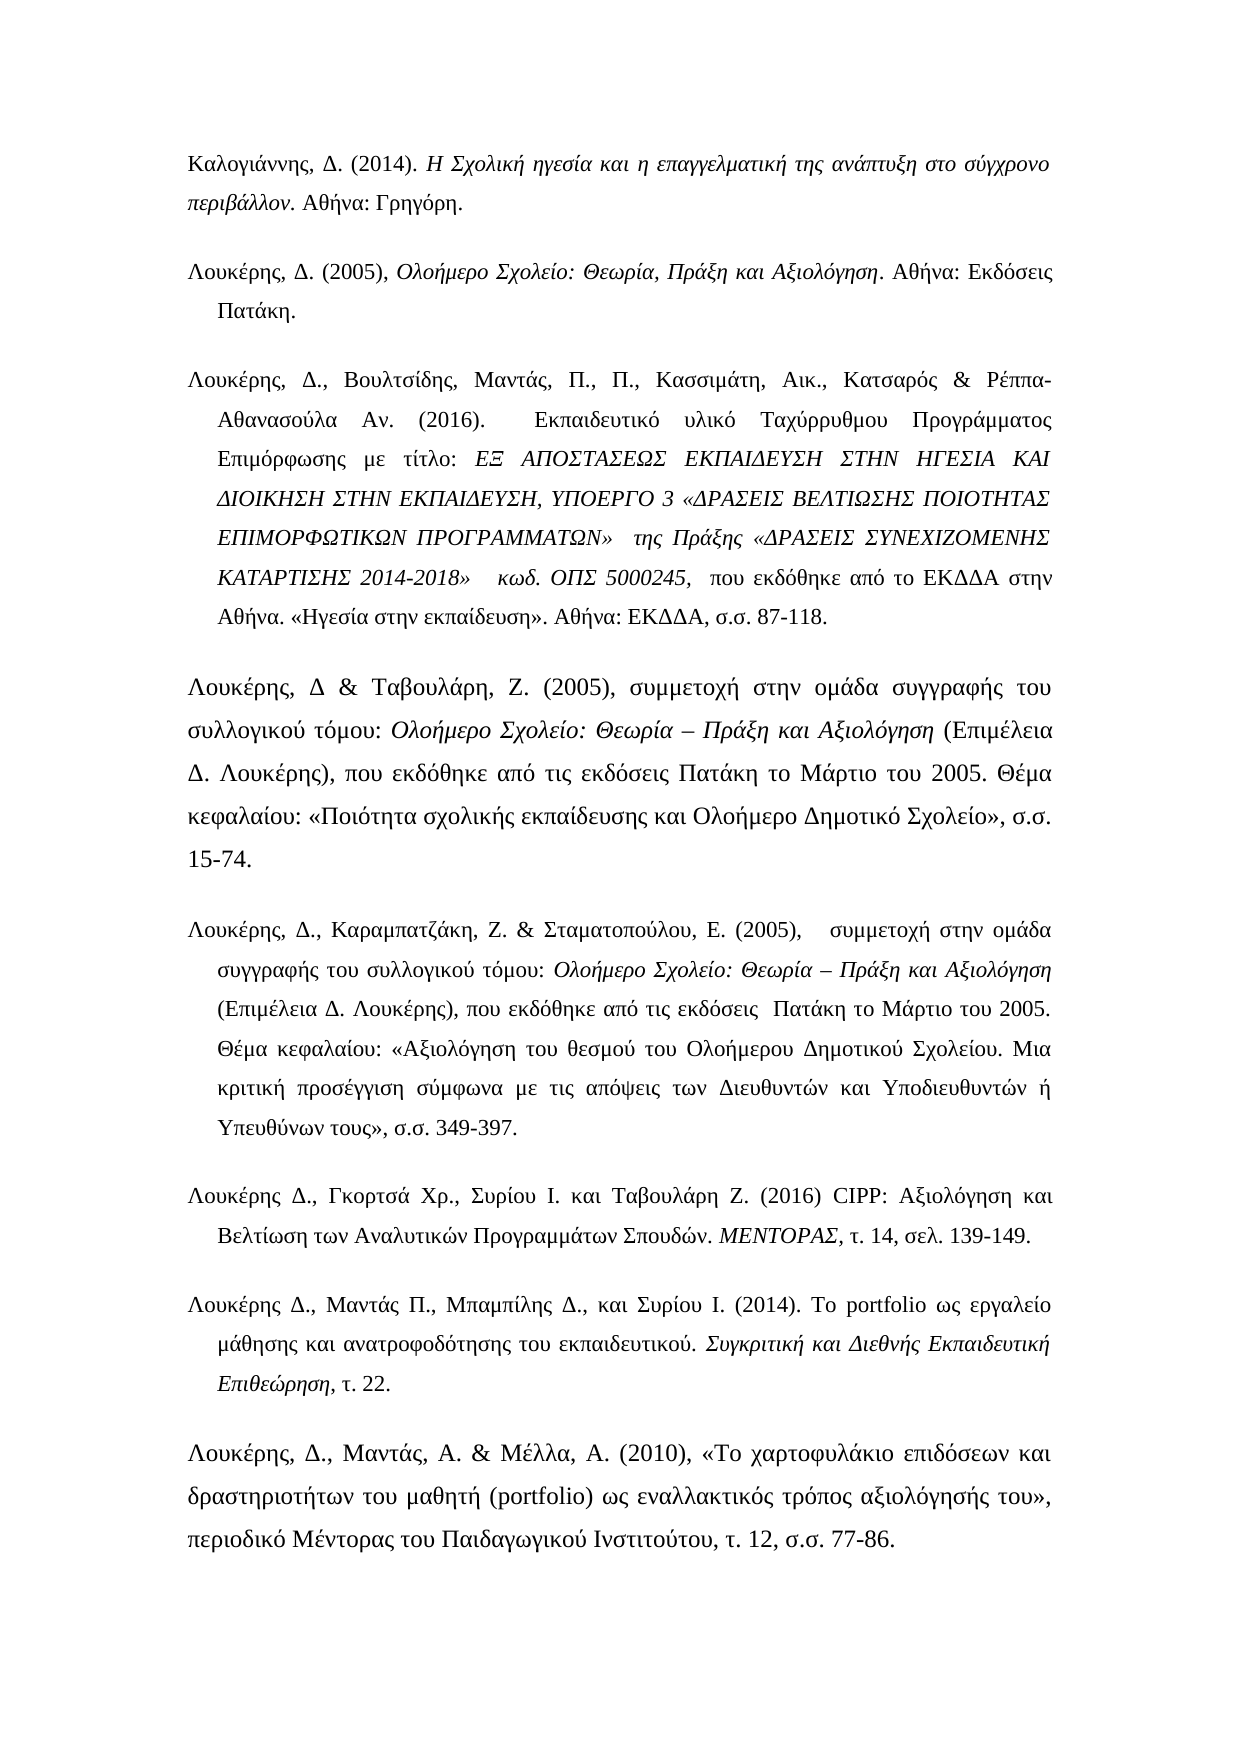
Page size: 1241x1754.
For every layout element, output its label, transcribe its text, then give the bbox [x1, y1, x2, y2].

text Λουκέρης, Δ., Μαντάς, Α. & Μέλλα, Α. (2010), «Το χαρτοφυλάκιο επιδόσεων και δραστηριοτήτων του μαθητή (portfolio) ως εναλλακτικός τρόπος αξιολόγησής του», περιοδικό Μέντορας του Παιδαγωγικού Ινστιτούτου, τ. 12, σ.σ. 77-86. [187, 1438, 1053, 1553]
text Λουκέρης Δ., Μαντάς Π., Μπαμπίλης Δ., και Συρίου Ι. (2014). Το portfolio ως εργαλείο μάθησης και ανατροφοδότησης του εκπαιδευτικού. Συγκριτική και Διεθνής Εκπαιδευτική Επιθεώρηση, τ. 22. [187, 1291, 1053, 1396]
text Καλογιάννης, Δ. (2014). Η Σχολική ηγεσία και η επαγγελματική της ανάπτυξη στο σύγχρονο περιβάλλον. Αθήνα: Γρηγόρη. [187, 150, 1053, 216]
text Λουκέρης, Δ., Βουλτσίδης, Μαντάς, Π., Π., Κασσιμάτη, Αικ., Κατσαρός & Ρέππα- Αθανασούλα Αν. (2016). Εκπαιδευτικό υλικό Ταχύρρυθμου Προγράμματος Επιμόρφωσης με τίτλο: ΕΞ ΑΠΟΣΤΑΣΕΩΣ ΕΚΠΑΙΔΕΥΣΗ ΣΤΗΝ ΗΓΕΣΙΑ ΚΑΙ ΔΙΟΙΚΗΣΗ ΣΤΗΝ ΕΚΠΑΙΔΕΥΣΗ, ΥΠΟΕΡΓΟ 3 «ΔΡΑΣΕΙΣ ΒΕΛΤΙΩΣΗΣ ΠΟΙΟΤΗΤΑΣ ΕΠΙΜΟΡΦΩΤΙΚΩΝ ΠΡΟΓΡΑΜΜΑΤΩΝ» της Πράξης «ΔΡΑΣΕΙΣ ΣΥΝΕΧΙΖΟΜΕΝΗΣ ΚΑΤΑΡΤΙΣΗΣ 2014-2018» κωδ. ΟΠΣ 5000245, που εκδόθηκε από το ΕΚΔΔΑ στην Αθήνα. «Ηγεσία στην εκπαίδευση». Αθήνα: ΕΚΔΔΑ, σ.σ. 87-118. [187, 366, 1053, 629]
text Λουκέρης, Δ. (2005), Ολοήμερο Σχολείο: Θεωρία, Πράξη και Αξιολόγηση. Αθήνα: Εκδόσεις Πατάκη. [187, 258, 1053, 324]
text Λουκέρης, Δ., Καραμπατζάκη, Ζ. & Σταματοπούλου, Ε. (2005), συμμετοχή στην ομάδα συγγραφής του συλλογικού τόμου: Ολοήμερο Σχολείο: Θεωρία – Πράξη και Αξιολόγηση (Επιμέλεια Δ. Λουκέρης), που εκδόθηκε από τις εκδόσεις Πατάκη το Μάρτιο του 2005. Θέμα κεφαλαίου: «Αξιολόγηση του θεσμού του Ολοήμερου Δημοτικού Σχολείου. Μια κριτική προσέγγιση σύμφωνα με τις απόψεις των Διευθυντών και Υποδιευθυντών ή Yπευθύνων τους», σ.σ. 349-397. [187, 917, 1053, 1140]
text Λουκέρης Δ., Γκορτσά Χρ., Συρίου Ι. και Ταβουλάρη Ζ. (2016) CIPP: Αξιολόγηση και Βελτίωση των Αναλυτικών Προγραμμάτων Σπουδών. ΜΕΝΤΟΡΑΣ, τ. 14, σελ. 139-149. [187, 1183, 1053, 1248]
text Λουκέρης, Δ & Ταβουλάρη, Ζ. (2005), συμμετοχή στην ομάδα συγγραφής του συλλογικού τόμου: Ολοήμερο Σχολείο: Θεωρία – Πράξη και Αξιολόγηση (Επιμέλεια Δ. Λουκέρης), που εκδόθηκε από τις εκδόσεις Πατάκη το Μάρτιο του 2005. Θέμα κεφαλαίου: «Ποιότητα σχολικής εκπαίδευσης και Ολοήμερο Δημοτικό Σχολείο», σ.σ. 15-74. [187, 672, 1053, 873]
